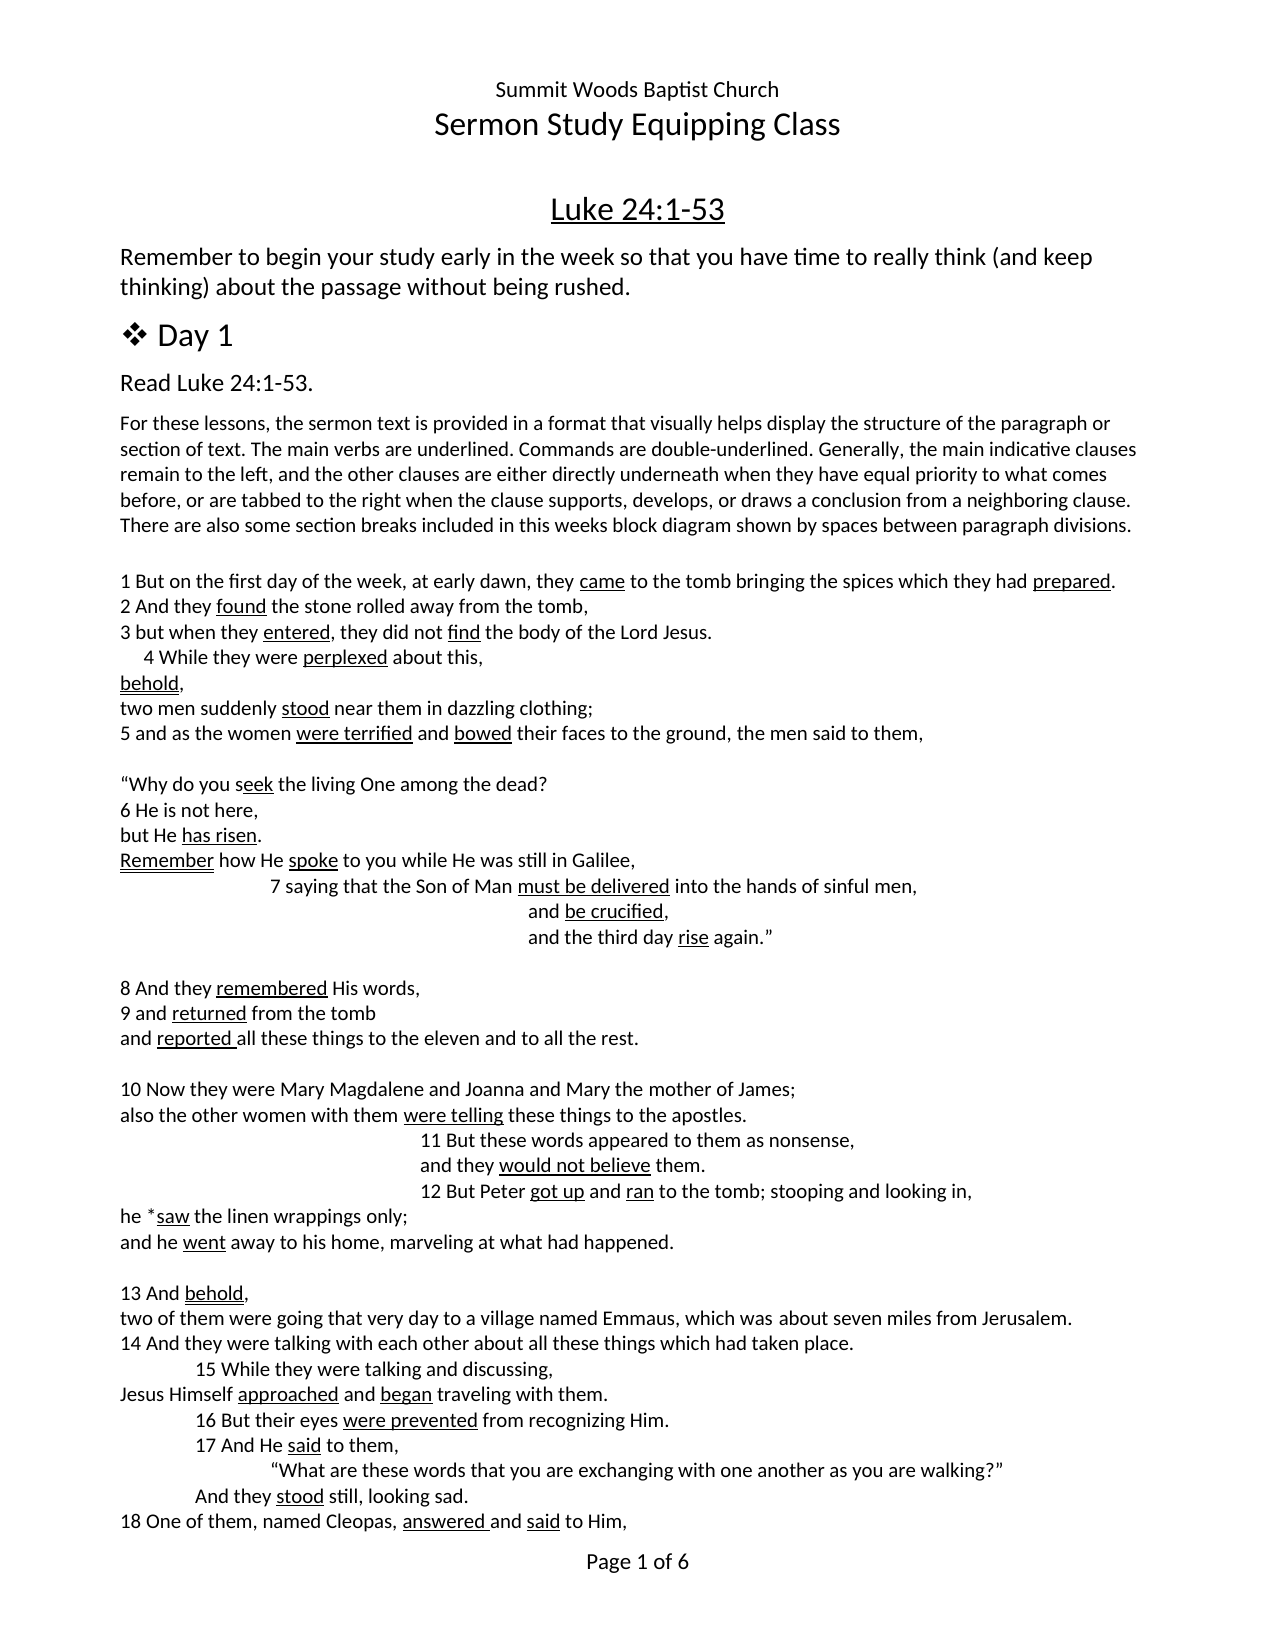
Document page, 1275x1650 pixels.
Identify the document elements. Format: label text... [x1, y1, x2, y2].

text Read Luke 24:1-53. [120, 367, 1155, 398]
text but He has risen. [120, 822, 1155, 848]
text “What are these words that you are exchanging with one another as you are walking?” [195, 1458, 1155, 1483]
text And they stood still, looking sad. [195, 1483, 1155, 1508]
text he *saw the linen wrappings only; [120, 1203, 1155, 1229]
text “Why do you seek the living One among the dead? [120, 771, 1155, 797]
text and be crucified, [420, 898, 1155, 924]
text 1 But on the first day of the week, at early dawn, they came to the tomb bringing the spices which they had prepared. [120, 568, 1155, 593]
text Jesus Himself approached and began traveling with them. [120, 1381, 1155, 1407]
text 7 saying that the Son of Man must be delivered into the hands of sinful men, [195, 873, 1155, 898]
text 18 One of them, named Cleopas, answered and said to Him, [120, 1508, 1155, 1534]
text 4 While they were perplexed about this, [120, 644, 1155, 670]
text 2 And they found the stone rolled away from the tomb, [120, 593, 1155, 619]
text 6 He is not here, [120, 797, 1155, 822]
text Remember how He spoke to you while He was still in Galilee, [120, 848, 1155, 873]
text and reported all these things to the eleven and to all the rest. [120, 1026, 1155, 1051]
text two of them were going that very day to a village named Emmaus, which was about seven miles from Jerusalem. [120, 1305, 1155, 1331]
text two men suddenly stood near them in dazzling clothing; [120, 695, 1155, 721]
text 12 But Peter got up and ran to the tomb; stooping and looking in, [345, 1178, 1155, 1203]
text 3 but when they entered, they did not find the body of the Lord Jesus. [120, 619, 1155, 644]
text 14 And they were talking with each other about all these things which had taken place. [120, 1331, 1155, 1356]
text 8 And they remembered His words, [120, 975, 1155, 1000]
text 9 and returned from the tomb [120, 1000, 1155, 1026]
text For these lessons, the sermon text is provided in a format that visually helps display the structure of the paragraph or section of text. The main verbs are underlined. Commands are double-underlined. Generally, the main indicative clauses remain to the left, and the other clauses are either directly underneath when they have equal priority to what comes before, or are tabbed to the right when the clause supports, develops, or draws a conclusion from a neighboring clause. There are also some section breaks included in this weeks block diagram shown by spaces between paragraph divisions. [120, 411, 1155, 538]
text 13 And behold, [120, 1280, 1155, 1305]
text and the third day rise again.” [495, 924, 1155, 949]
text 10 Now they were Mary Magdalene and Joanna and Mary the mother of James; [120, 1076, 1155, 1102]
text 16 But their eyes were prevented from recognizing Him. [120, 1407, 1155, 1432]
text and they would not believe them. [345, 1153, 1155, 1178]
text behold, [120, 670, 1155, 695]
text 17 And He said to them, [195, 1432, 1155, 1458]
text Luke 24:1-53 [120, 187, 1155, 228]
text Remember to begin your study early in the week so that you have time to really think (and keep thinking) about the passage without being rushed. [120, 241, 1155, 302]
text 5 and as the women were terrified and bowed their faces to the ground, the men said to them, [120, 721, 1155, 746]
text 11 But these words appeared to them as nonsense, [345, 1127, 1155, 1153]
list Day 1 [120, 314, 1155, 355]
text and he went away to his home, marveling at what had happened. [120, 1229, 1155, 1254]
text also the other women with them were telling these things to the apostles. [120, 1102, 1155, 1127]
text 15 While they were talking and discussing, [120, 1356, 1155, 1381]
